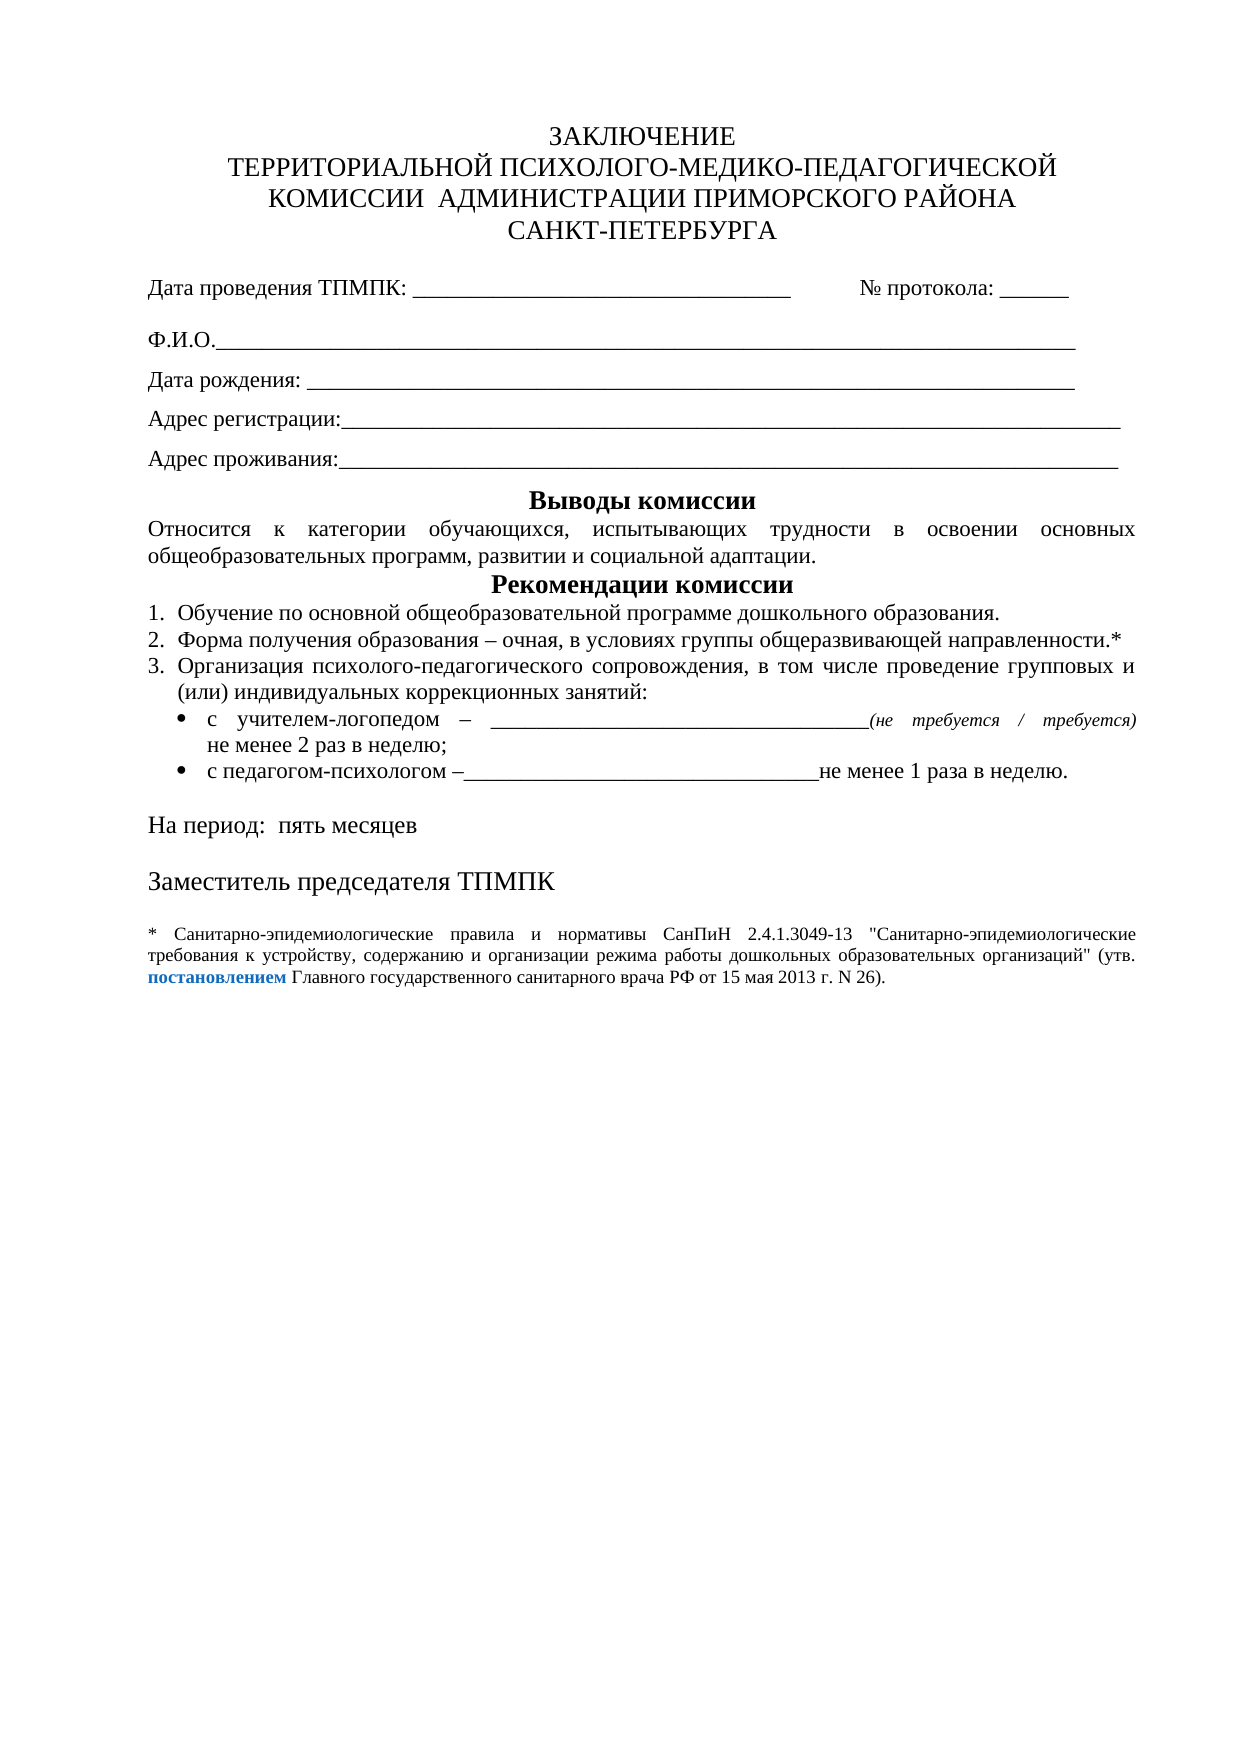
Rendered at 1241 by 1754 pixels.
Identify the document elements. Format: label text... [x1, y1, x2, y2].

list с учителем-логопедом – _________________________________(не требуется / требуется) не менее 2 раз в неделю; [177, 705, 1137, 757]
text * Санитарно-эпидемиологические правила и нормативы СанПиН 2.4.1.3049-13 "Санитарно-эпидемиологические требования к устройству, содержанию и организации режима работы дошкольных образовательных организаций" (утв. постановлением Главного государственного санитарного врача РФ от 15 мая 2013 г. N 26). [148, 923, 1137, 987]
text На период: пять месяцев [148, 810, 1137, 839]
text САНКТ-ПЕТЕРБУРГА [148, 214, 1137, 245]
text Адрес проживания:____________________________________________________________________ [148, 445, 1137, 471]
text Выводы комиссии [148, 484, 1137, 515]
list Организация психолого-педагогического сопровождения, в том числе проведение групповых и (или) индивидуальных коррекционных занятий: [148, 652, 1137, 705]
list Обучение по основной общеобразовательной программе дошкольного образования. [148, 599, 1137, 626]
text ТЕРРИТОРИАЛЬНОЙ ПСИХОЛОГО-МЕДИКО-ПЕДАГОГИЧЕСКОЙ КОМИССИИ АДМИНИСТРАЦИИ ПРИМОРСКОГО РАЙОНА [148, 151, 1137, 214]
subtitle ЗАКЛЮЧЕНИЕ [148, 120, 1137, 151]
text Ф.И.О.___________________________________________________________________________ [148, 326, 1137, 353]
list с педагогом-психологом –_______________________________не менее 1 раза в неделю. [177, 757, 1137, 784]
list Форма получения образования – очная, в условиях группы общеразвивающей направленности.* [148, 626, 1137, 652]
text Относится к категории обучающихся, испытывающих трудности в освоении основных общеобразовательных программ, развитии и социальной адаптации. [148, 515, 1137, 568]
text Адрес регистрации:____________________________________________________________________ [148, 405, 1137, 432]
text Дата проведения ТПМПК: _________________________________ № протокола: ______ [148, 274, 1137, 300]
text Дата рождения: ___________________________________________________________________ [148, 366, 1137, 392]
text Рекомендации комиссии [148, 568, 1137, 599]
text Заместитель председателя ТПМПК [148, 865, 1137, 896]
